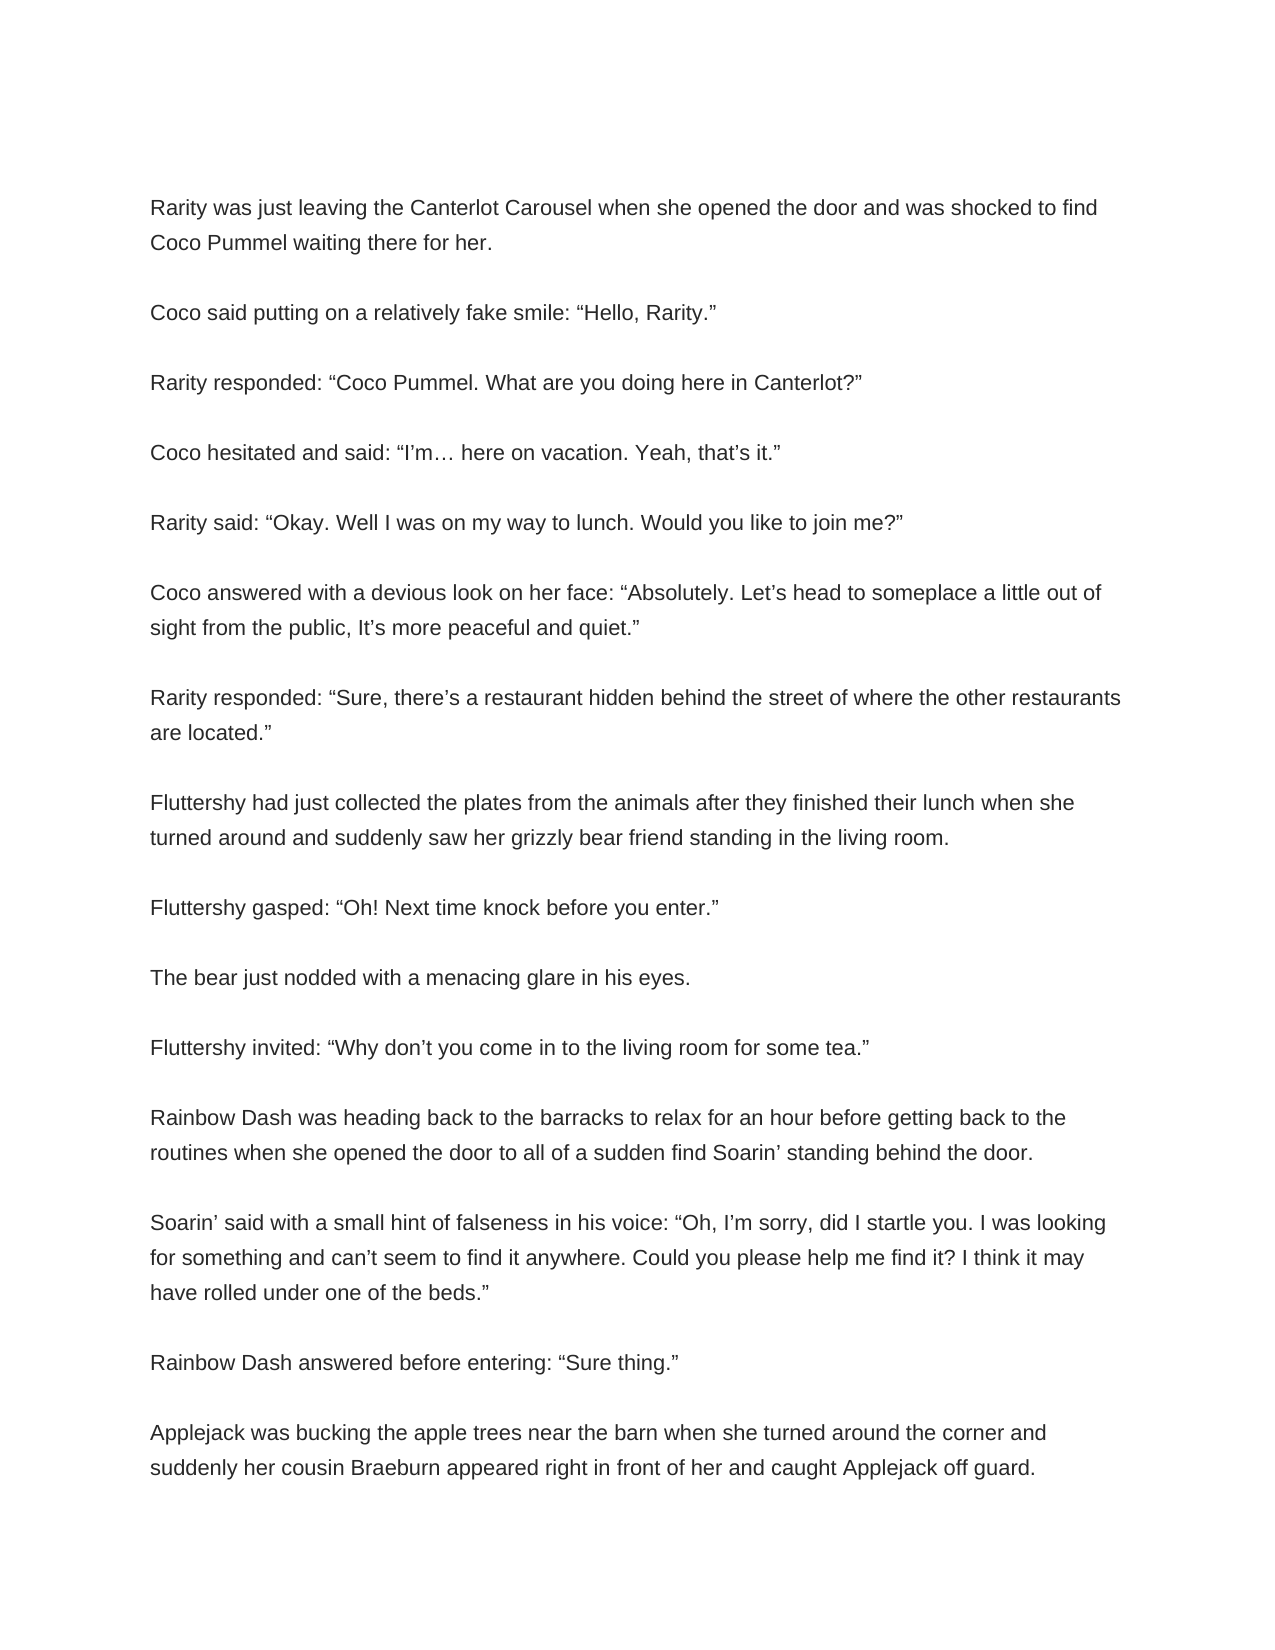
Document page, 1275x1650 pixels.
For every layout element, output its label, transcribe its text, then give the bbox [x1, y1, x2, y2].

text Rarity responded: “Coco Pummel. What are you doing here in Canterlot?” [150, 360, 1125, 395]
text Fluttershy invited: “Why don’t you come in to the living room for some tea.” [150, 1025, 1125, 1060]
text Soarin’ said with a small hint of falseness in his voice: “Oh, I’m sorry, did I startle you. I was looking for something and can’t seem to find it anywhere. Could you please help me find it? I think it may have rolled under one of the beds.” [150, 1200, 1125, 1305]
text Rarity responded: “Sure, there’s a restaurant hidden behind the street of where the other restaurants are located.” [150, 675, 1125, 745]
text Coco hesitated and said: “I’m… here on vacation. Yeah, that’s it.” [150, 430, 1125, 465]
text Coco said putting on a relatively fake smile: “Hello, Rarity.” [150, 290, 1125, 325]
text Rarity was just leaving the Canterlot Carousel when she opened the door and was shocked to find Coco Pummel waiting there for her. [150, 185, 1125, 255]
text Rainbow Dash answered before entering: “Sure thing.” [150, 1340, 1125, 1375]
text Applejack was bucking the apple trees near the barn when she turned around the corner and suddenly her cousin Braeburn appeared right in front of her and caught Applejack off guard. [150, 1410, 1125, 1480]
text Fluttershy gasped: “Oh! Next time knock before you enter.” [150, 885, 1125, 920]
text Fluttershy had just collected the plates from the animals after they finished their lunch when she turned around and suddenly saw her grizzly bear friend standing in the living room. [150, 780, 1125, 850]
text Coco answered with a devious look on her face: “Absolutely. Let’s head to someplace a little out of sight from the public, It’s more peaceful and quiet.” [150, 570, 1125, 640]
text Rainbow Dash was heading back to the barracks to relax for an hour before getting back to the routines when she opened the door to all of a sudden find Soarin’ standing behind the door. [150, 1095, 1125, 1165]
text The bear just nodded with a menacing glare in his eyes. [150, 955, 1125, 990]
text Rarity said: “Okay. Well I was on my way to lunch. Would you like to join me?” [150, 500, 1125, 535]
